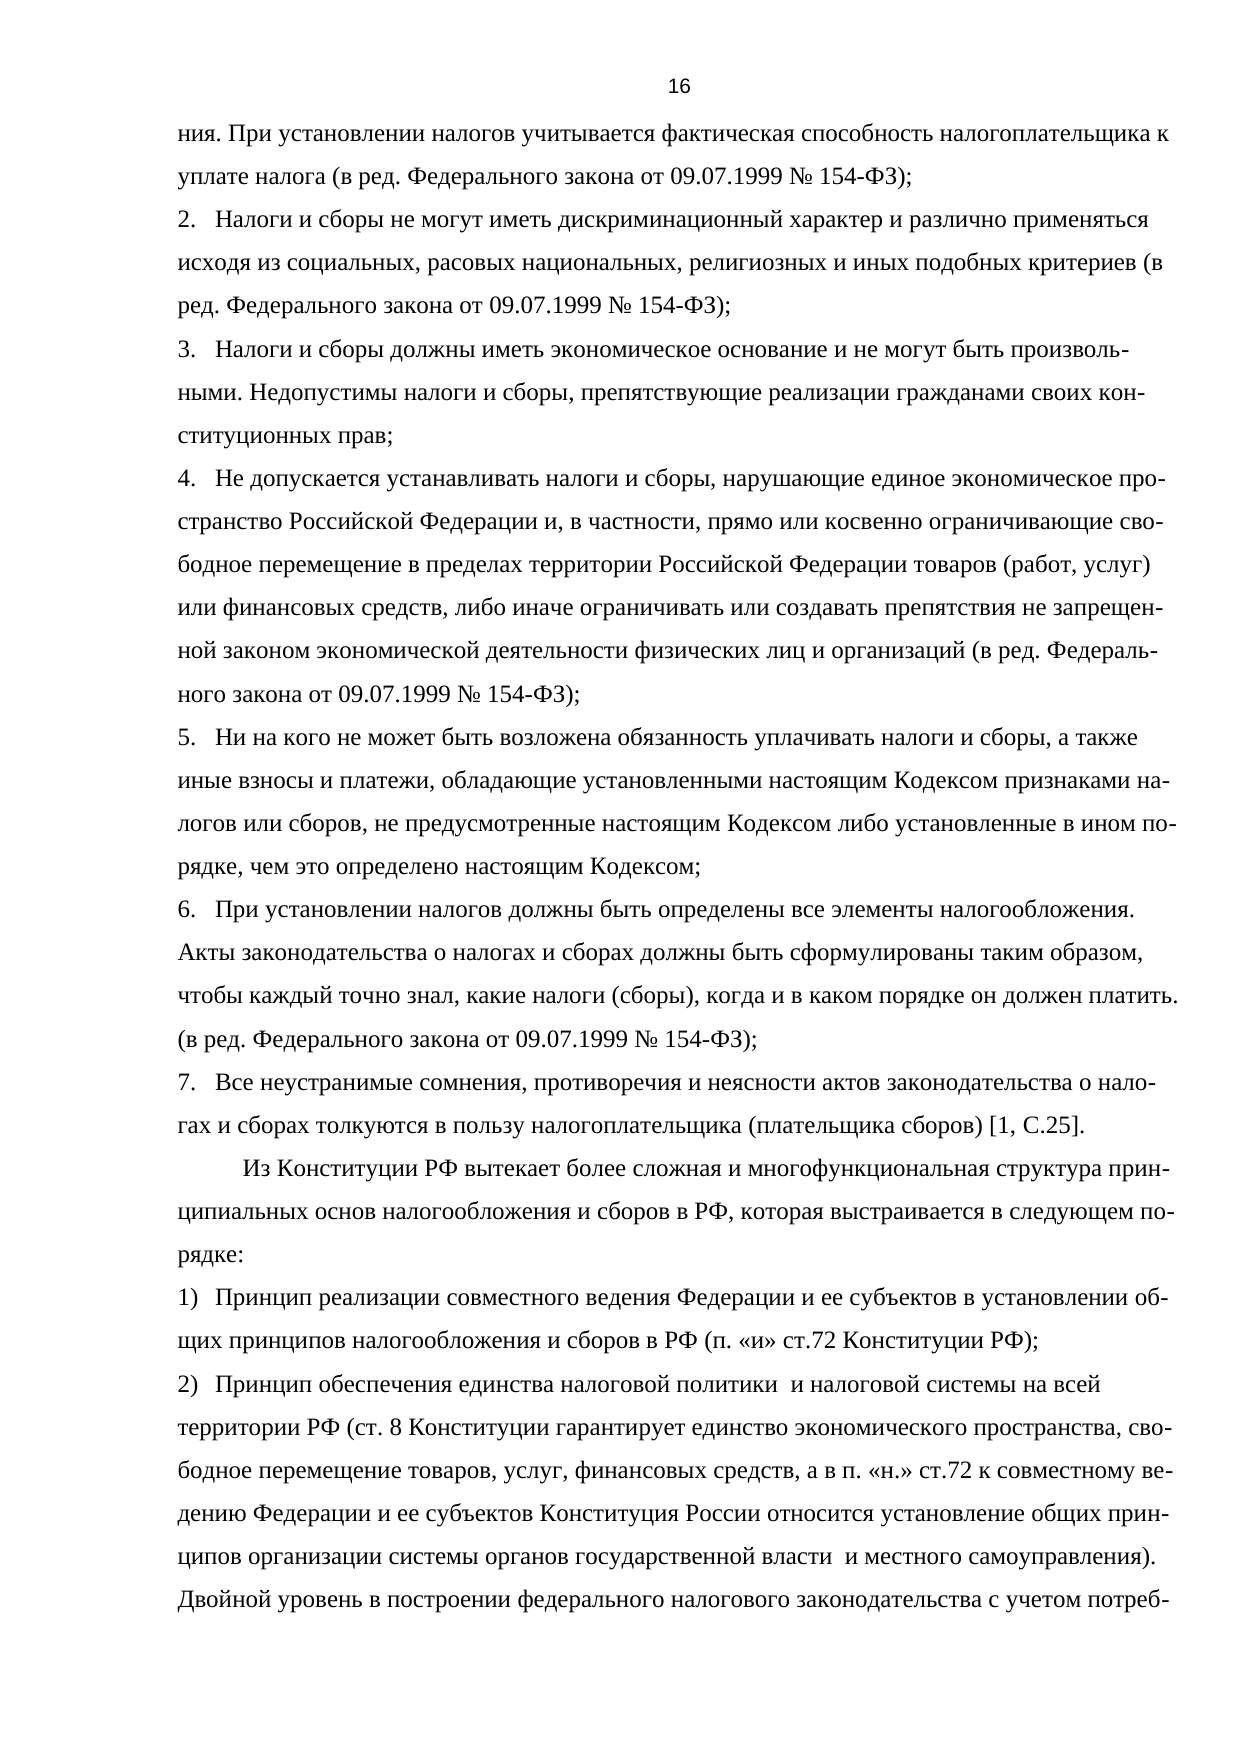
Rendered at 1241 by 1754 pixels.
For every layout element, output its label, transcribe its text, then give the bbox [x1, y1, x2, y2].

list При установлении налогов должны быть определены все элементы налогообложения. Акты законодательства о налогах и сборах должны быть сформулированы таким образом, чтобы каждый точно знал, какие налоги (сборы), когда и в каком порядке он должен платить. [177, 894, 1181, 1009]
list Ни на кого не может быть возложена обязанность уплачивать налоги и сборы, а также иные взносы и платежи, обладающие установленными настоящим Кодексом признаками налогов или сборов, не предусмотренные настоящим Кодексом либо установленные в ином порядке, чем это определено настоящим Кодексом; [177, 722, 1181, 880]
list Все неустранимые сомнения, противоречия и неясности актов законодательства о налогах и сборах толкуются в пользу налогоплательщика (плательщика сборов) [1, C.25]. [177, 1067, 1181, 1139]
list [177, 118, 1181, 190]
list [177, 1369, 1181, 1613]
text Из Конституции РФ вытекает более сложная и многофункциональная структура принципиальных основ налогообложения и сборов в РФ, которая выстраивается в следующем порядке: [177, 1153, 1181, 1268]
list Принцип реализации совместного ведения Федерации и ее субъектов в установлении общих принципов налогообложения и сборов в РФ (п. «и» ст.72 Конституции РФ); [177, 1282, 1181, 1354]
list Не допускается устанавливать налоги и сборы, нарушающие единое экономическое пространство Российской Федерации и, в частности, прямо или косвенно ограничивающие свободное перемещение в пределах территории Российской Федерации товаров (работ, услуг) или финансовых средств, либо иначе ограничивать или создавать препятствия не запрещенной законом экономической деятельности физических лиц и организаций (в ред. Федерального закона от 09.07.1999 № 154-ФЗ); [177, 463, 1181, 707]
text (в ред. Федерального закона от 09.07.1999 № 154-ФЗ); [177, 1024, 1181, 1052]
list Налоги и сборы должны иметь экономическое основание и не могут быть произвольными. Недопустимы налоги и сборы, препятствующие реализации гражданами своих конституционных прав; [177, 334, 1181, 449]
list Налоги и сборы не могут иметь дискриминационный характер и различно применяться исходя из социальных, расовых национальных, религиозных и иных подобных критериев (в ред. Федерального закона от 09.07.1999 № 154-ФЗ); [177, 204, 1181, 319]
